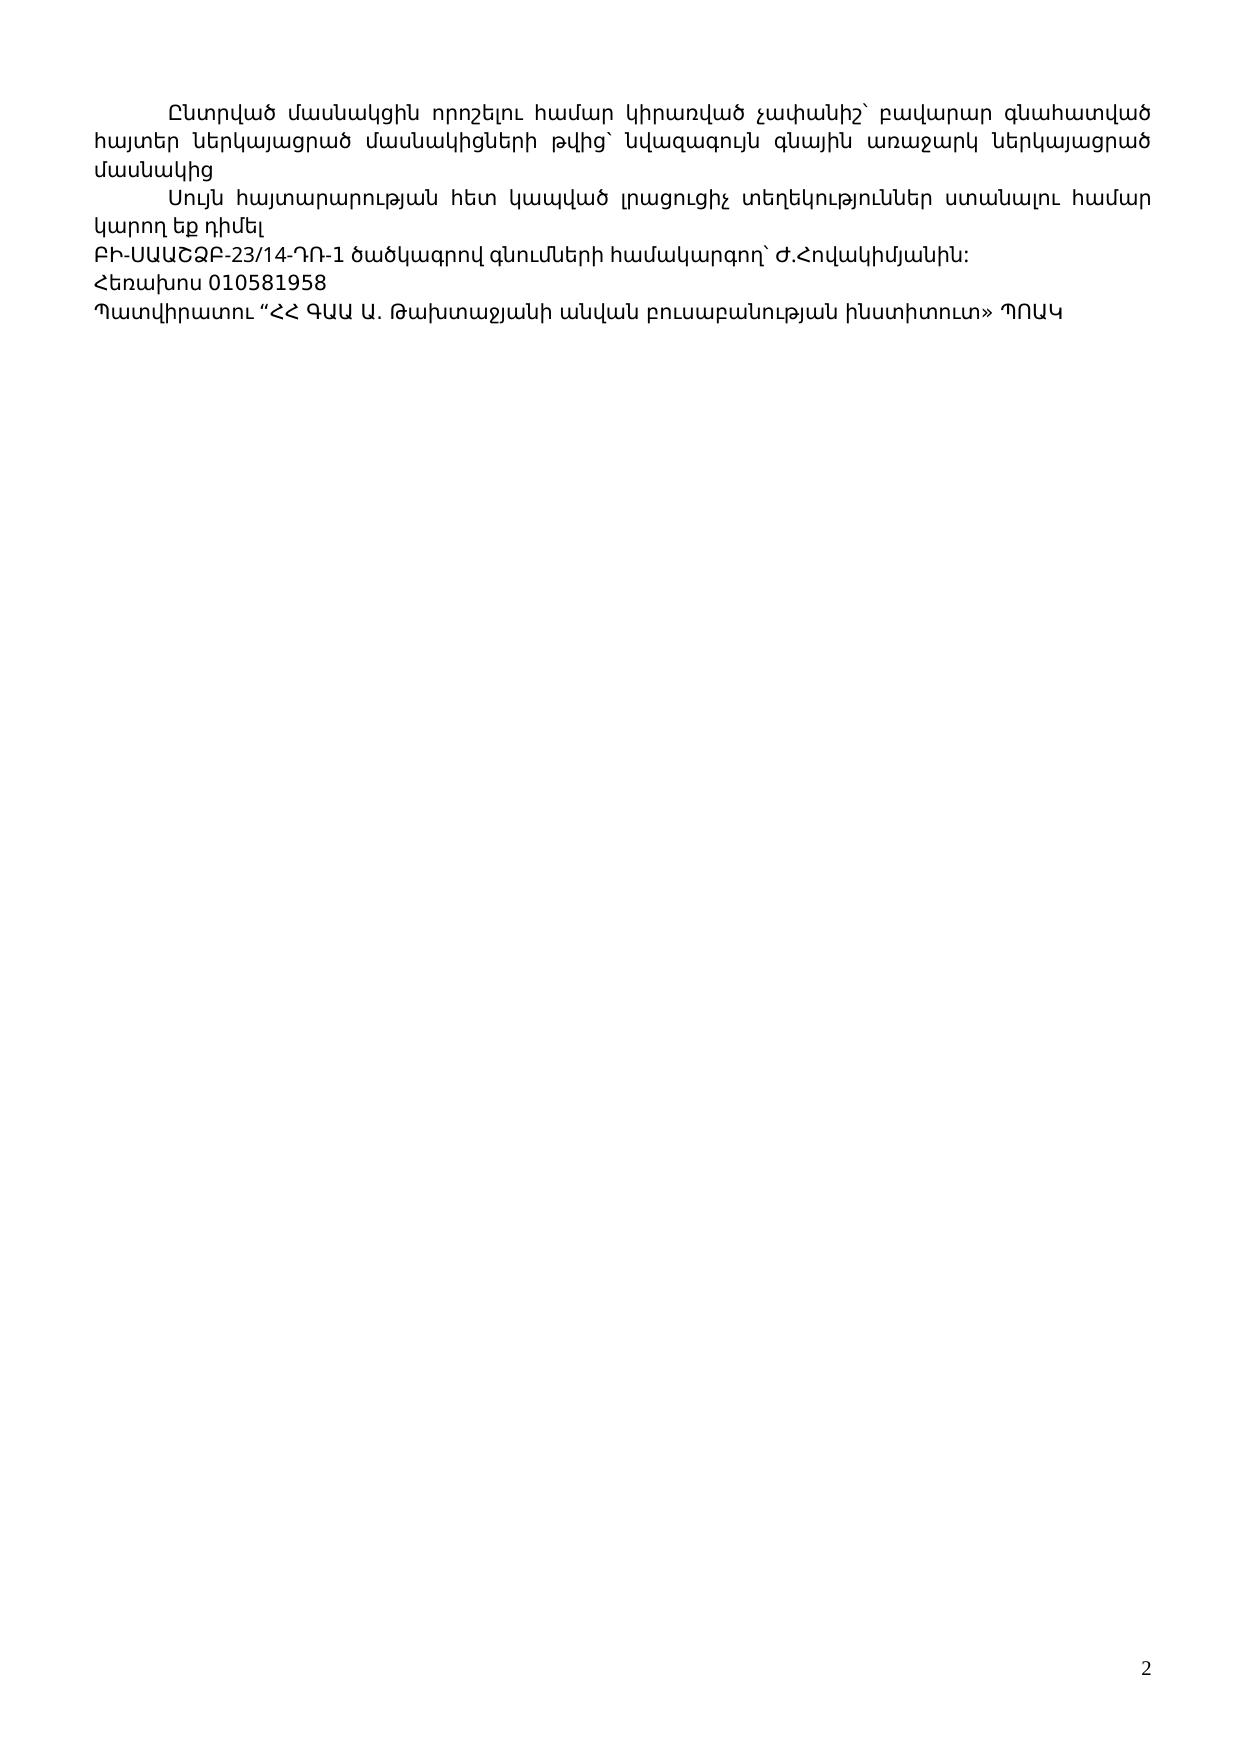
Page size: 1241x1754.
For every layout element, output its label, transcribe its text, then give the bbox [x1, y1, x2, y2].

text Ընտրված մասնակցին որոշելու համար կիրառված չափանիշ՝ բավարար գնահատված հայտեր ներկայացրած մասնակիցների թվից` նվազագույն գնային առաջարկ ներկայացրած մասնակից [94, 98, 1152, 183]
text Սույն հայտարարության հետ կապված լրացուցիչ տեղեկություններ ստանալու համար կարող եք դիմել [94, 183, 1152, 240]
text Հեռախոս 010581958 [94, 268, 1152, 297]
text ԲԻ-ՍԱԱՇՁԲ-23/14-ԴՌ-1 ծածկագրով գնումների համակարգող՝ Ժ.Հովակիմյանին: [94, 240, 1152, 268]
text Պատվիրատու “ՀՀ ԳԱԱ Ա. Թախտաջյանի անվան բուսաբանության ինստիտուտ» ՊՈԱԿ [94, 297, 1152, 325]
